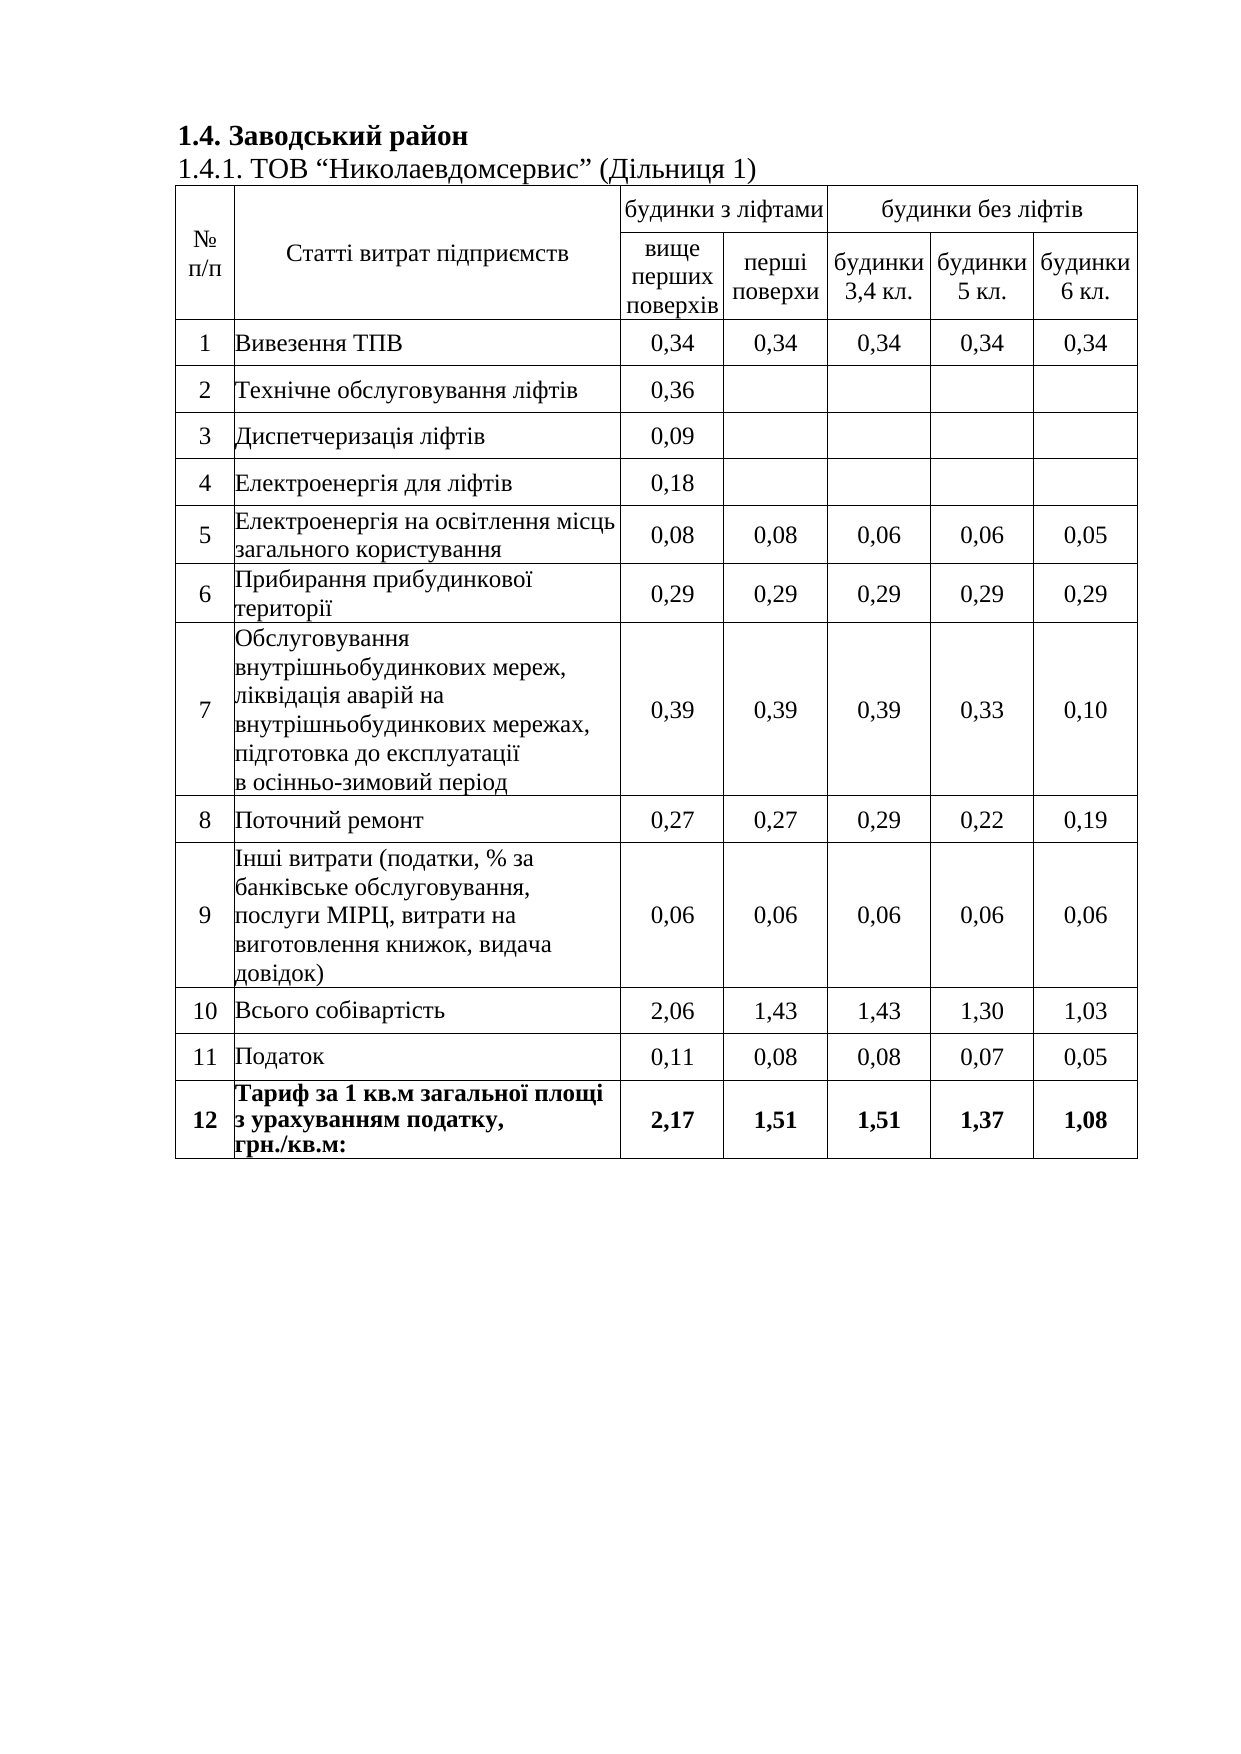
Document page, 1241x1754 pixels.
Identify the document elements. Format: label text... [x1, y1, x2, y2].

table_cell 0,29 [1034, 564, 1137, 622]
table_cell 0,06 [621, 843, 723, 987]
table_cell Технічне обслуговування ліфтів [235, 366, 620, 412]
table_cell 10 [176, 988, 234, 1033]
table_cell 0,06 [931, 843, 1033, 987]
table_cell 0,39 [828, 623, 930, 795]
table_cell Всього собівартість [235, 988, 620, 1033]
table_cell [828, 459, 930, 505]
table_cell 4 [176, 459, 234, 505]
table_cell [828, 413, 930, 458]
table_cell 0,29 [931, 564, 1033, 622]
table_cell вище перших поверхів [621, 233, 723, 319]
table_header № п/п [176, 186, 234, 319]
table_cell 0,05 [1034, 1034, 1137, 1079]
table_cell 0,34 [828, 320, 930, 365]
table_cell 0,33 [931, 623, 1033, 795]
table_cell Електроенергія для ліфтів [235, 459, 620, 505]
table_cell 0,29 [828, 796, 930, 842]
table_cell 7 [176, 623, 234, 795]
table_cell 1,37 [931, 1081, 1033, 1158]
table_cell [724, 459, 827, 505]
table_cell 0,06 [931, 506, 1033, 563]
table_cell будинки 5 кл. [931, 233, 1033, 319]
table_cell 0,06 [724, 843, 827, 987]
table_cell 0,06 [828, 506, 930, 563]
table_cell 0,39 [724, 623, 827, 795]
table_cell [724, 366, 827, 412]
table_cell 0,39 [621, 623, 723, 795]
table_cell 9 [176, 843, 234, 987]
table_cell [931, 459, 1033, 505]
table_cell Податок [235, 1034, 620, 1079]
table_cell 8 [176, 796, 234, 842]
table_cell 0,29 [621, 564, 723, 622]
table_cell 0,08 [828, 1034, 930, 1079]
table_cell Тариф за 1 кв.м загальної площі з урахуванням податку, грн./кв.м: [235, 1081, 620, 1158]
table_cell [931, 366, 1033, 412]
table_cell 0,05 [1034, 506, 1137, 563]
table_header будинки з ліфтами [621, 186, 827, 232]
table_cell 0,11 [621, 1034, 723, 1079]
table_cell перші поверхи [724, 233, 827, 319]
table_cell 0,29 [828, 564, 930, 622]
table_cell 0,34 [1034, 320, 1137, 365]
table_cell будинки 3,4 кл. [828, 233, 930, 319]
text 1.4.1. ТОВ “Николаевдомсервис” (Дільниця 1) [177, 152, 1152, 185]
table_cell 3 [176, 413, 234, 458]
table_cell Електроенергія на освітлення місць загального користування [235, 506, 620, 563]
table_cell Диспетчеризація ліфтів [235, 413, 620, 458]
table_cell 0,34 [621, 320, 723, 365]
table_cell будинки 6 кл. [1034, 233, 1137, 319]
table_cell 1,43 [724, 988, 827, 1033]
table_cell 11 [176, 1034, 234, 1079]
table_cell 0,36 [621, 366, 723, 412]
table_cell 0,08 [724, 506, 827, 563]
table_cell 0,08 [724, 1034, 827, 1079]
table_cell 1,51 [828, 1081, 930, 1158]
table_cell 0,27 [621, 796, 723, 842]
table_cell 0,22 [931, 796, 1033, 842]
table_cell 0,09 [621, 413, 723, 458]
table_cell 0,18 [621, 459, 723, 505]
table_cell 6 [176, 564, 234, 622]
table_cell 1,43 [828, 988, 930, 1033]
table_header будинки без ліфтів [828, 186, 1137, 232]
table_cell 0,07 [931, 1034, 1033, 1079]
table_cell 0,06 [828, 843, 930, 987]
table_cell 2,17 [621, 1081, 723, 1158]
table_cell 5 [176, 506, 234, 563]
table_header Статті витрат підприємств [235, 186, 620, 319]
table_cell Прибирання прибудинкової території [235, 564, 620, 622]
table_cell 0,34 [724, 320, 827, 365]
table_cell Інші витрати (податки, % за банківське обслуговування, послуги МІРЦ, витрати на виготовлення книжок, видача довідок) [235, 843, 620, 987]
table_cell 0,19 [1034, 796, 1137, 842]
table_cell 1 [176, 320, 234, 365]
table_cell 0,29 [724, 564, 827, 622]
table_cell Вивезення ТПВ [235, 320, 620, 365]
table_cell 0,08 [621, 506, 723, 563]
table_cell [1034, 366, 1137, 412]
table_cell 1,51 [724, 1081, 827, 1158]
table_cell [931, 413, 1033, 458]
table_cell Обслуговування внутрішньобудинкових мереж, ліквідація аварій на внутрішньобудинкових мережах, підготовка до експлуатації в осінньо-зимовий період [235, 623, 620, 795]
table_cell 1,03 [1034, 988, 1137, 1033]
table_cell 0,27 [724, 796, 827, 842]
table_cell 0,10 [1034, 623, 1137, 795]
table_cell Поточний ремонт [235, 796, 620, 842]
table_cell [724, 413, 827, 458]
table_cell [828, 366, 930, 412]
table_cell 1,30 [931, 988, 1033, 1033]
table_cell 1,08 [1034, 1081, 1137, 1158]
table_cell 12 [176, 1081, 234, 1158]
table_cell 2 [176, 366, 234, 412]
table_cell 0,06 [1034, 843, 1137, 987]
table_cell 2,06 [621, 988, 723, 1033]
text 1.4. Заводський район [177, 118, 1152, 152]
table_cell [1034, 459, 1137, 505]
table_cell [1034, 413, 1137, 458]
table_cell 0,34 [931, 320, 1033, 365]
